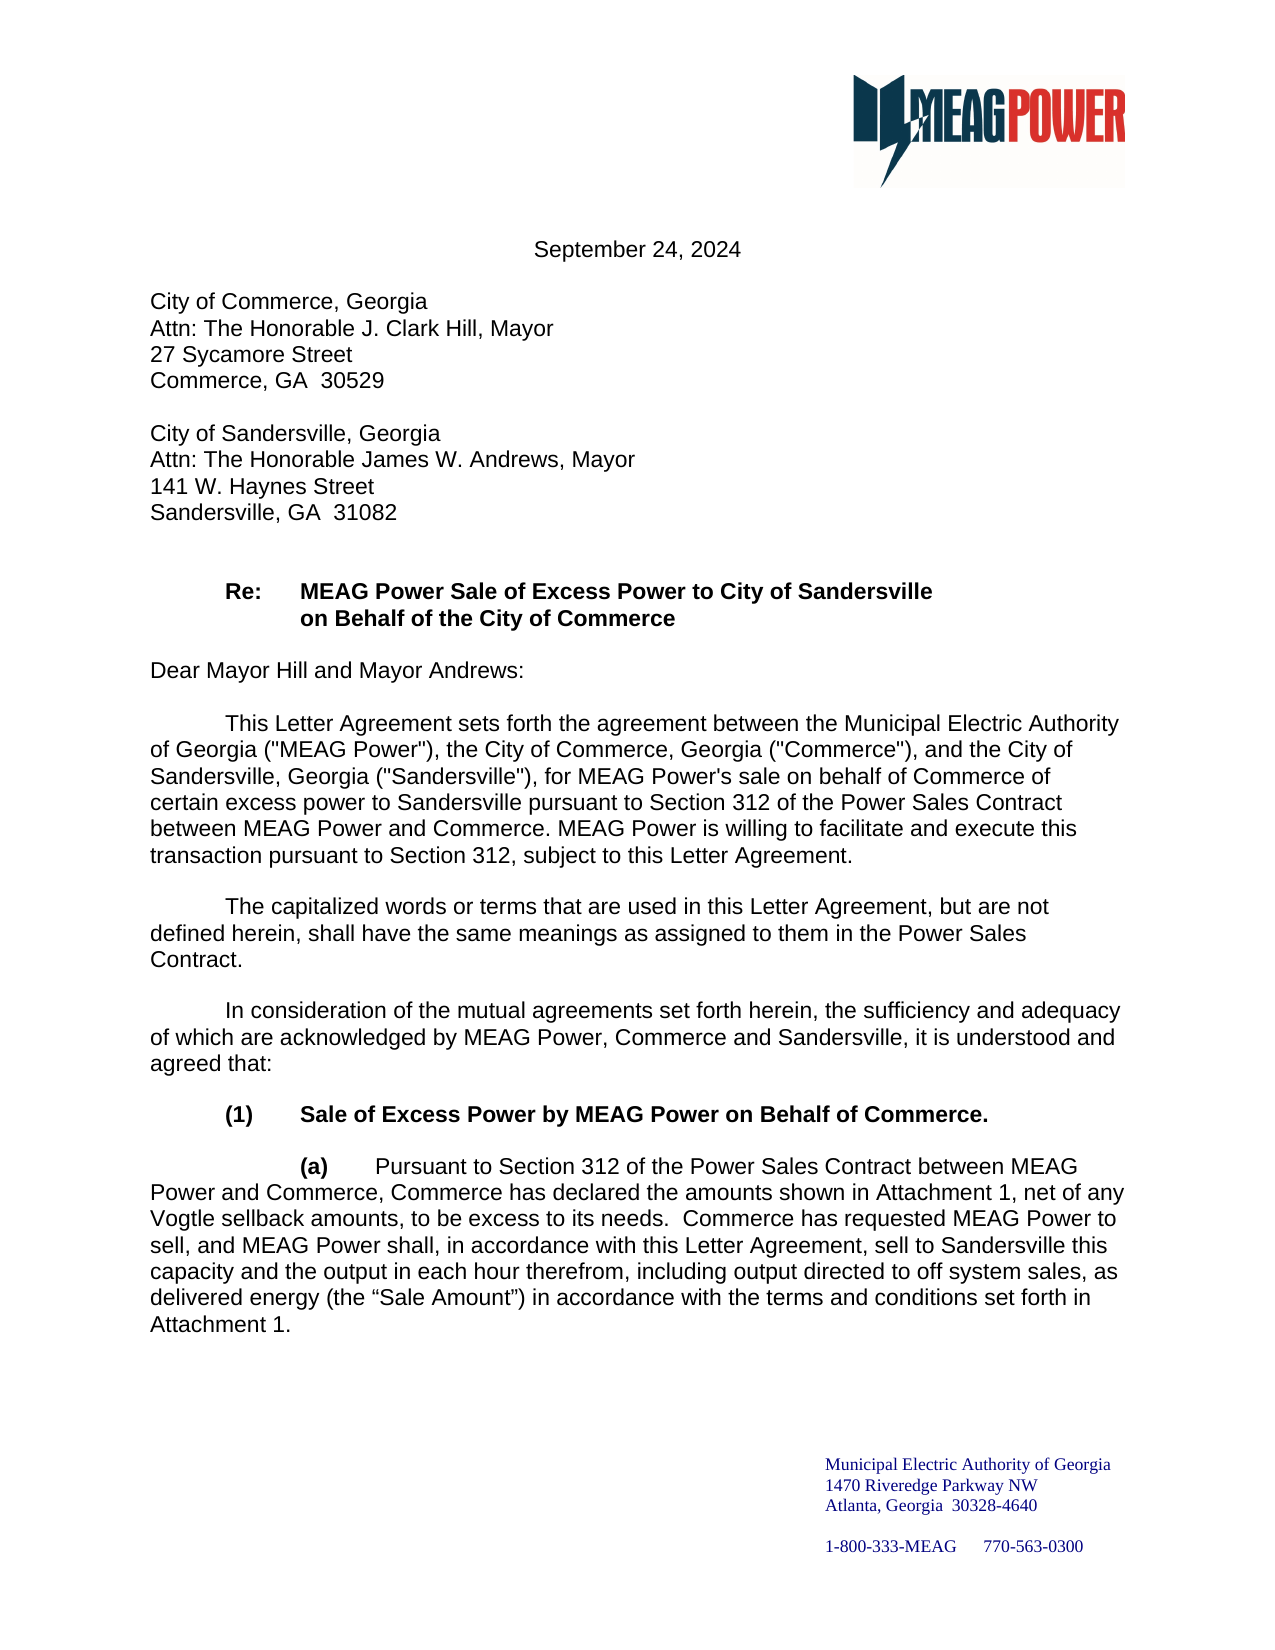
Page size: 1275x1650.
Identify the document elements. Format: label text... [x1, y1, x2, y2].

text Re: MEAG Power Sale of Excess Power to City of Sandersville [225, 578, 1125, 604]
text (1) Sale of Excess Power by MEAG Power on Behalf of Commerce. [150, 1101, 1125, 1128]
text Dear Mayor Hill and Mayor Andrews: [150, 657, 1125, 684]
picture [853, 75, 1125, 188]
text Sandersville, GA 31082 [150, 499, 1125, 526]
text The capitalized words or terms that are used in this Letter Agreement, but are not defined herein, shall have the same meanings as assigned to them in the Power Sales Contract. [150, 893, 1125, 972]
text 141 W. Haynes Street [150, 473, 1125, 499]
text Attn: The Honorable J. Clark Hill, Mayor [150, 315, 1125, 341]
text City of Commerce, Georgia [150, 288, 1125, 315]
text This Letter Agreement sets forth the agreement between the Municipal Electric Authority of Georgia ("MEAG Power"), the City of Commerce, Georgia ("Commerce"), and the City of Sandersville, Georgia ("Sandersville"), for MEAG Power's sale on behalf of Commerce of certain excess power to Sandersville pursuant to Section 312 of the Power Sales Contract between MEAG Power and Commerce. MEAG Power is willing to facilitate and execute this transaction pursuant to Section 312, subject to this Letter Agreement. [150, 710, 1125, 868]
text Attn: The Honorable James W. Andrews, Mayor [150, 446, 1125, 473]
text In consideration of the mutual agreements set forth herein, the sufficiency and adequacy of which are acknowledged by MEAG Power, Commerce and Sandersville, it is understood and agreed that: [150, 997, 1125, 1076]
text 27 Sycamore Street Commerce, GA 30529 [150, 341, 1125, 394]
text (a) Pursuant to Section 312 of the Power Sales Contract between MEAG Power and Commerce, Commerce has declared the amounts shown in Attachment 1, net of any Vogtle sellback amounts, to be excess to its needs. Commerce has requested MEAG Power to sell, and MEAG Power shall, in accordance with this Letter Agreement, sell to Sandersville this capacity and the output in each hour therefrom, including output directed to off system sales, as delivered energy (the “Sale Amount”) in accordance with the terms and conditions set forth in Attachment 1. [150, 1153, 1125, 1337]
text on Behalf of the City of Commerce [300, 604, 1125, 631]
text September 24, 2024 [150, 236, 1125, 262]
text City of Sandersville, Georgia [150, 420, 1125, 446]
